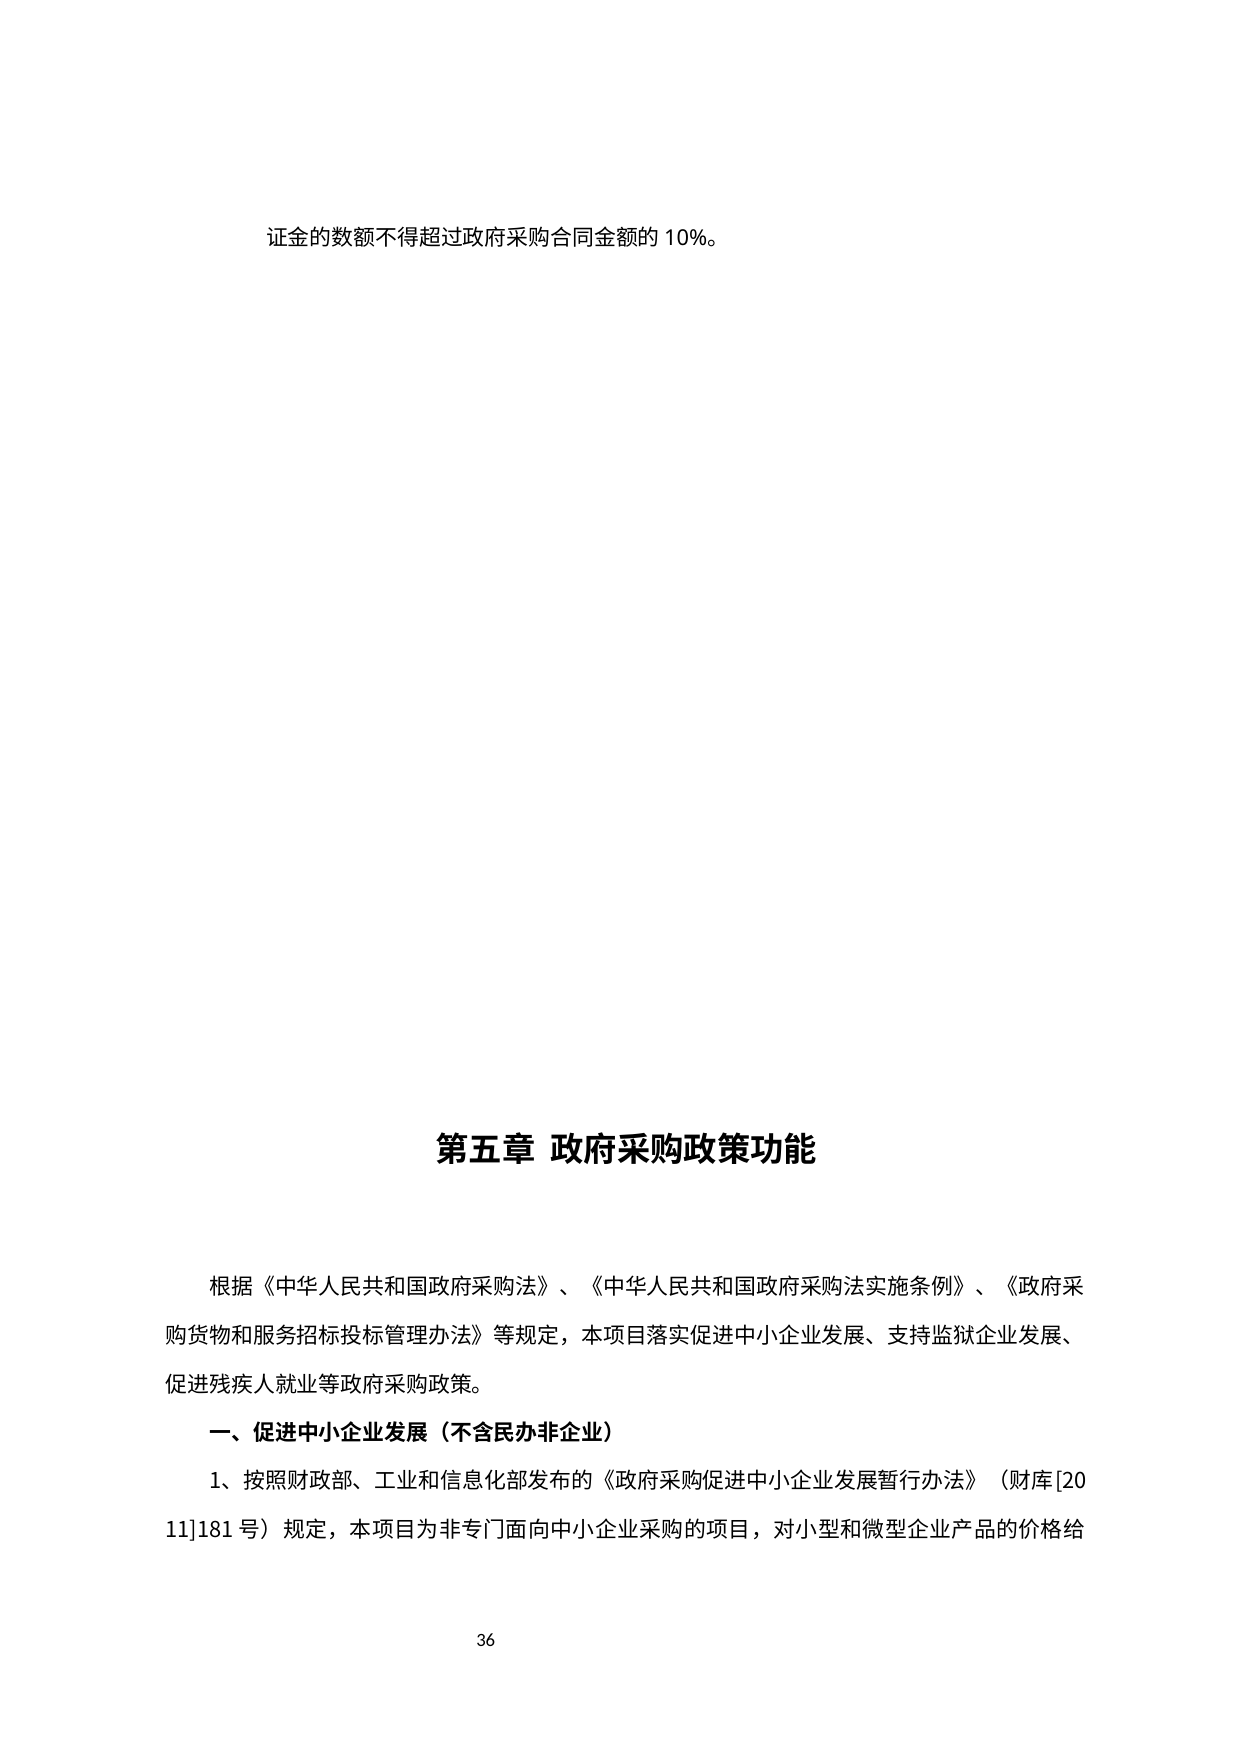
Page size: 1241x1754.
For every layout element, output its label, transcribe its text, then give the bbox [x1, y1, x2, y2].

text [266, 219, 1087, 301]
text 根据《中华人民共和国政府采购法》、《中华人民共和国政府采购法实施条例》、《政府采购货物和服务招标投标管理办法》等规定，本项目落实促进中小企业发展、支持监狱企业发展、促进残疾人就业等政府采购政策。 [165, 1269, 1087, 1399]
text 一、促进中小企业发展（不含民办非企业） [165, 1415, 1087, 1447]
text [165, 1463, 1087, 1544]
text 第五章 政府采购政策功能 [165, 1115, 1087, 1180]
